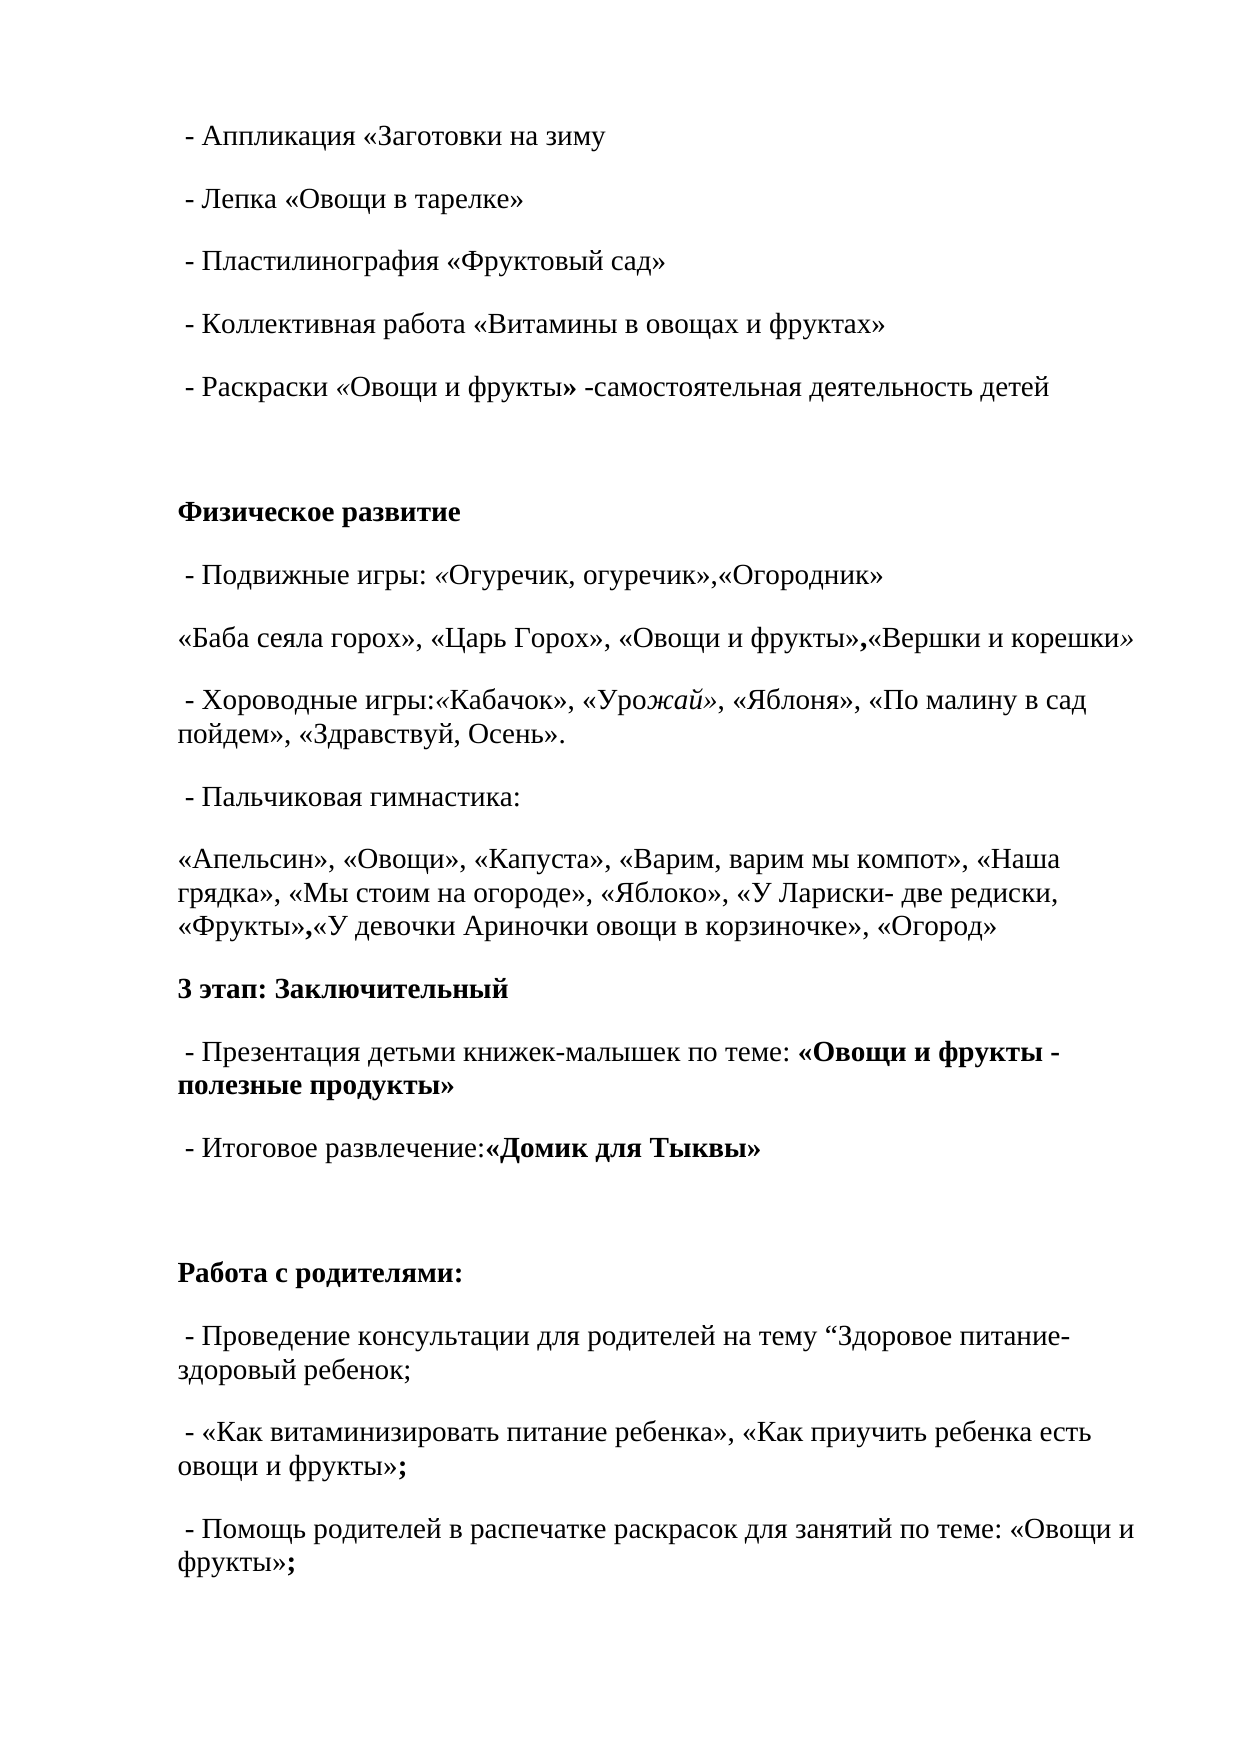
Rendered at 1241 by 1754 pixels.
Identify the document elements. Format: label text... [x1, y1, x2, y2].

text - Презентация детьми книжек-малышек по теме: «Овощи и фрукты - полезные продукты» [177, 1034, 1152, 1101]
text «Апельсин», «Овощи», «Капуста», «Варим, варим мы компот», «Наша грядка», «Мы стоим на огороде», «Яблоко», «У Лариски- две редиски, «Фрукты»,«У девочки Ариночки овощи в корзиночке», «Огород» [177, 841, 1152, 942]
text - Хороводные игры:«Кабачок», «Урожай», «Яблоня», «По малину в сад пойдем», «Здравствуй, Осень». [177, 682, 1152, 749]
text - Лепка «Овощи в тарелке» [177, 181, 1152, 214]
text - Помощь родителей в распечатке раскрасок для занятий по теме: «Овощи и фрукты»; [177, 1511, 1152, 1578]
text - Пластилинография «Фруктовый сад» [177, 243, 1152, 277]
text - «Как витаминизировать питание ребенка», «Как приучить ребенка есть овощи и фрукты»; [177, 1414, 1152, 1482]
text «Баба сеяла горох», «Царь Горох», «Овощи и фрукты»,«Вершки и корешки» [177, 620, 1152, 653]
text Физическое развитие [177, 494, 1152, 528]
text - Аппликация «Заготовки на зиму [177, 118, 1152, 152]
text - Подвижные игры: «Огуречик, огуречик»,«Огородник» [177, 557, 1152, 591]
text - Коллективная работа «Витамины в овощах и фруктах» [177, 306, 1152, 340]
text - Раскраски «Овощи и фрукты» -самостоятельная деятельность детей [177, 369, 1152, 402]
text Работа с родителями: [177, 1256, 1152, 1289]
text 3 этап: Заключительный [177, 971, 1152, 1005]
text - Проведение консультации для родителей на тему “Здоровое питание- здоровый ребенок; [177, 1318, 1152, 1385]
text - Пальчиковая гимнастика: [177, 779, 1152, 812]
text - Итоговое развлечение:«Домик для Тыквы» [177, 1130, 1152, 1164]
